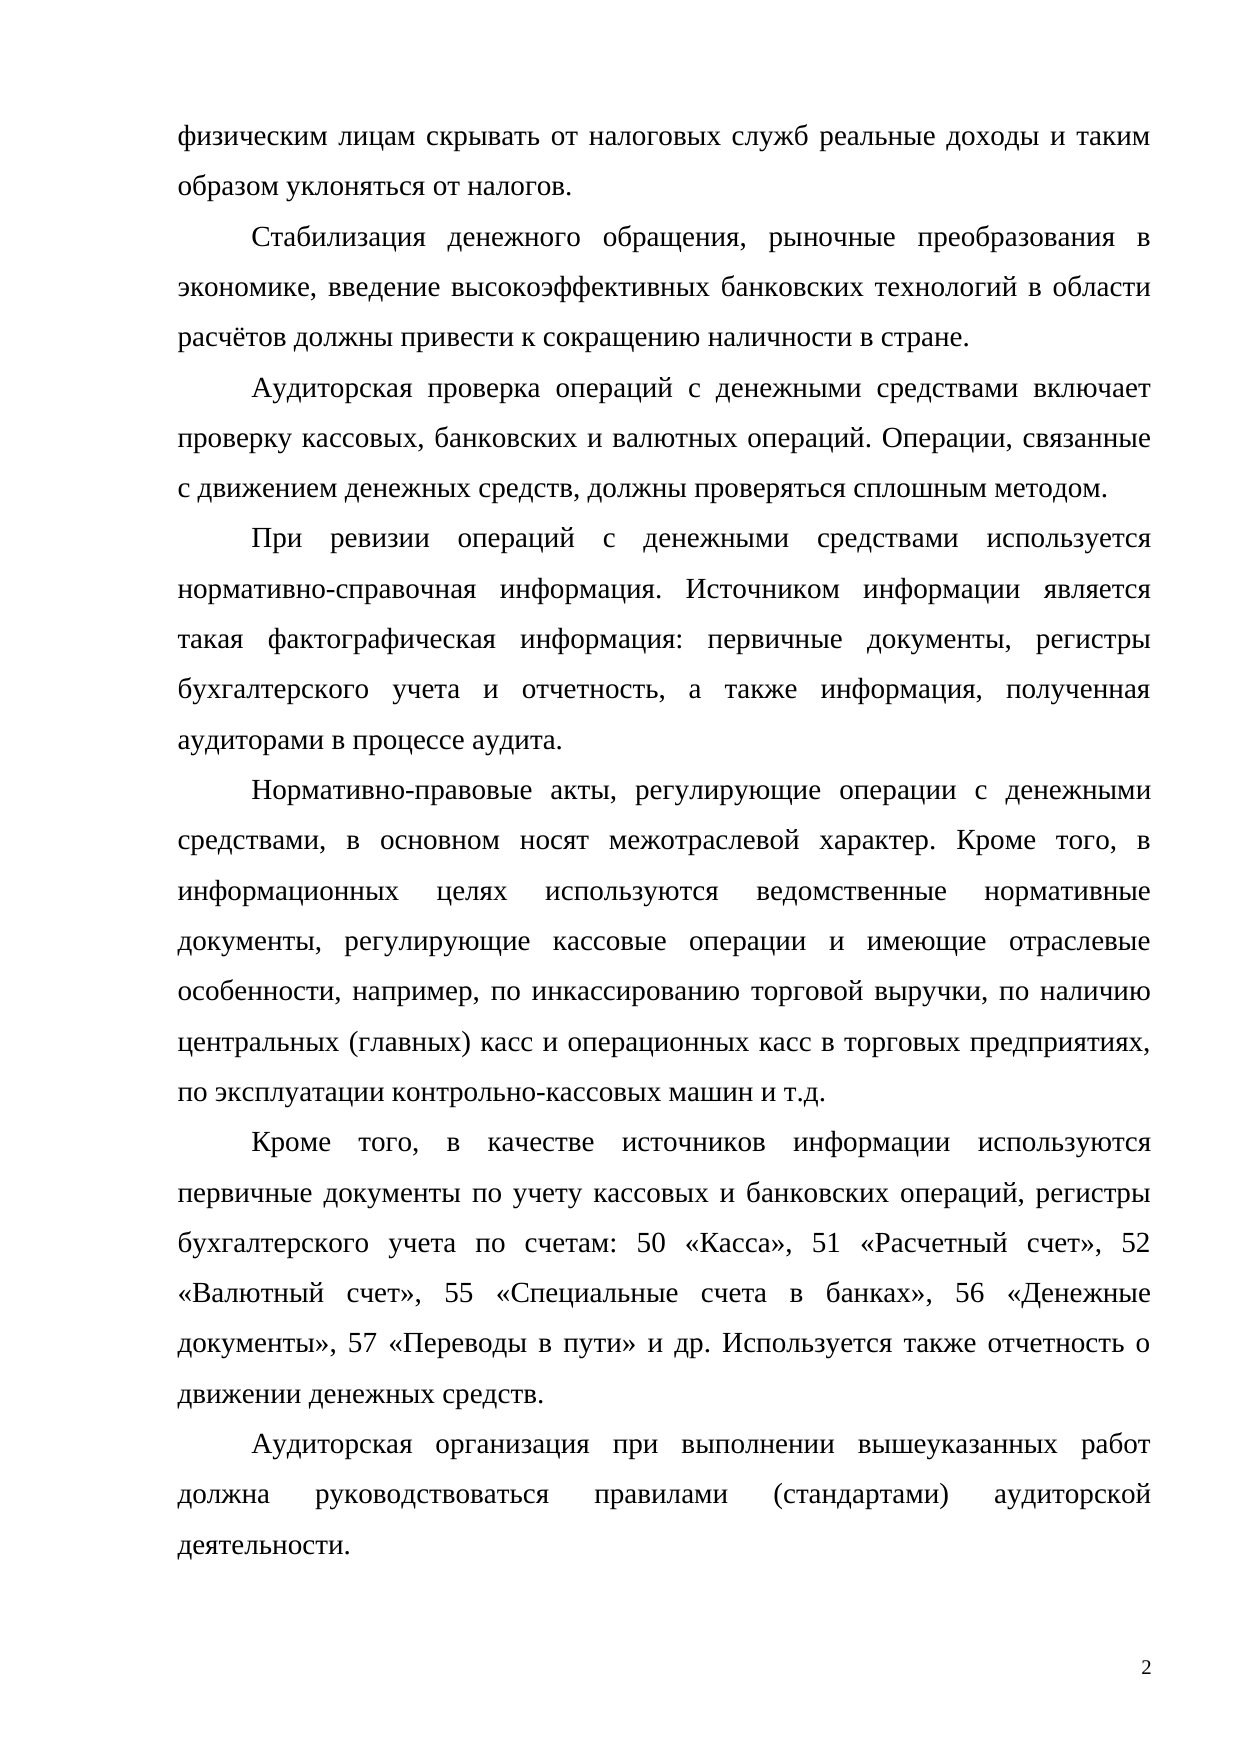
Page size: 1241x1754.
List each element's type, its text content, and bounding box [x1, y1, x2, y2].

text Нормативно-правовые акты, регулирующие операции с денежными средствами, в основном носят межотраслевой характер. Кроме того, в информационных целях используются ведомственные нормативные документы, регулирующие кассовые операции и имеющие отраслевые особенности, например, по инкассированию торговой выручки, по наличию центральных (главных) касс и операционных касс в торговых предприятиях, по эксплуатации контрольно-кассовых машин и т.д. [177, 772, 1152, 1108]
text При ревизии операций с денежными средствами используется нормативно-справочная информация. Источником информации является такая фактографическая информация: первичные документы, регистры бухгалтерского учета и отчетность, а также информация, полученная аудиторами в процессе аудита. [177, 521, 1152, 755]
text Аудиторская организация при выполнении вышеуказанных работ должна руководствоваться правилами (стандартами) аудиторской деятельности. [177, 1426, 1152, 1560]
text Стабилизация денежного обращения, рыночные преобразования в экономике, введение высокоэффективных банковских технологий в области расчётов должны привести к сокращению наличности в стране. [177, 219, 1152, 353]
text Кроме того, в качестве источников информации используются первичные документы по учету кассовых и банковских операций, регистры бухгалтерского учета по счетам: 50 «Касса», 51 «Расчетный счет», 52 «Валютный счет», 55 «Специальные счета в банках», 56 «Денежные документы», 57 «Переводы в пути» и др. Используется также отчетность о движении денежных средств. [177, 1124, 1152, 1409]
text Аудиторская проверка операций с денежными средствами включает проверку кассовых, банковских и валютных операций. Операции, связанные с движением денежных средств, должны проверяться сплошным методом. [177, 370, 1152, 504]
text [177, 118, 1152, 202]
